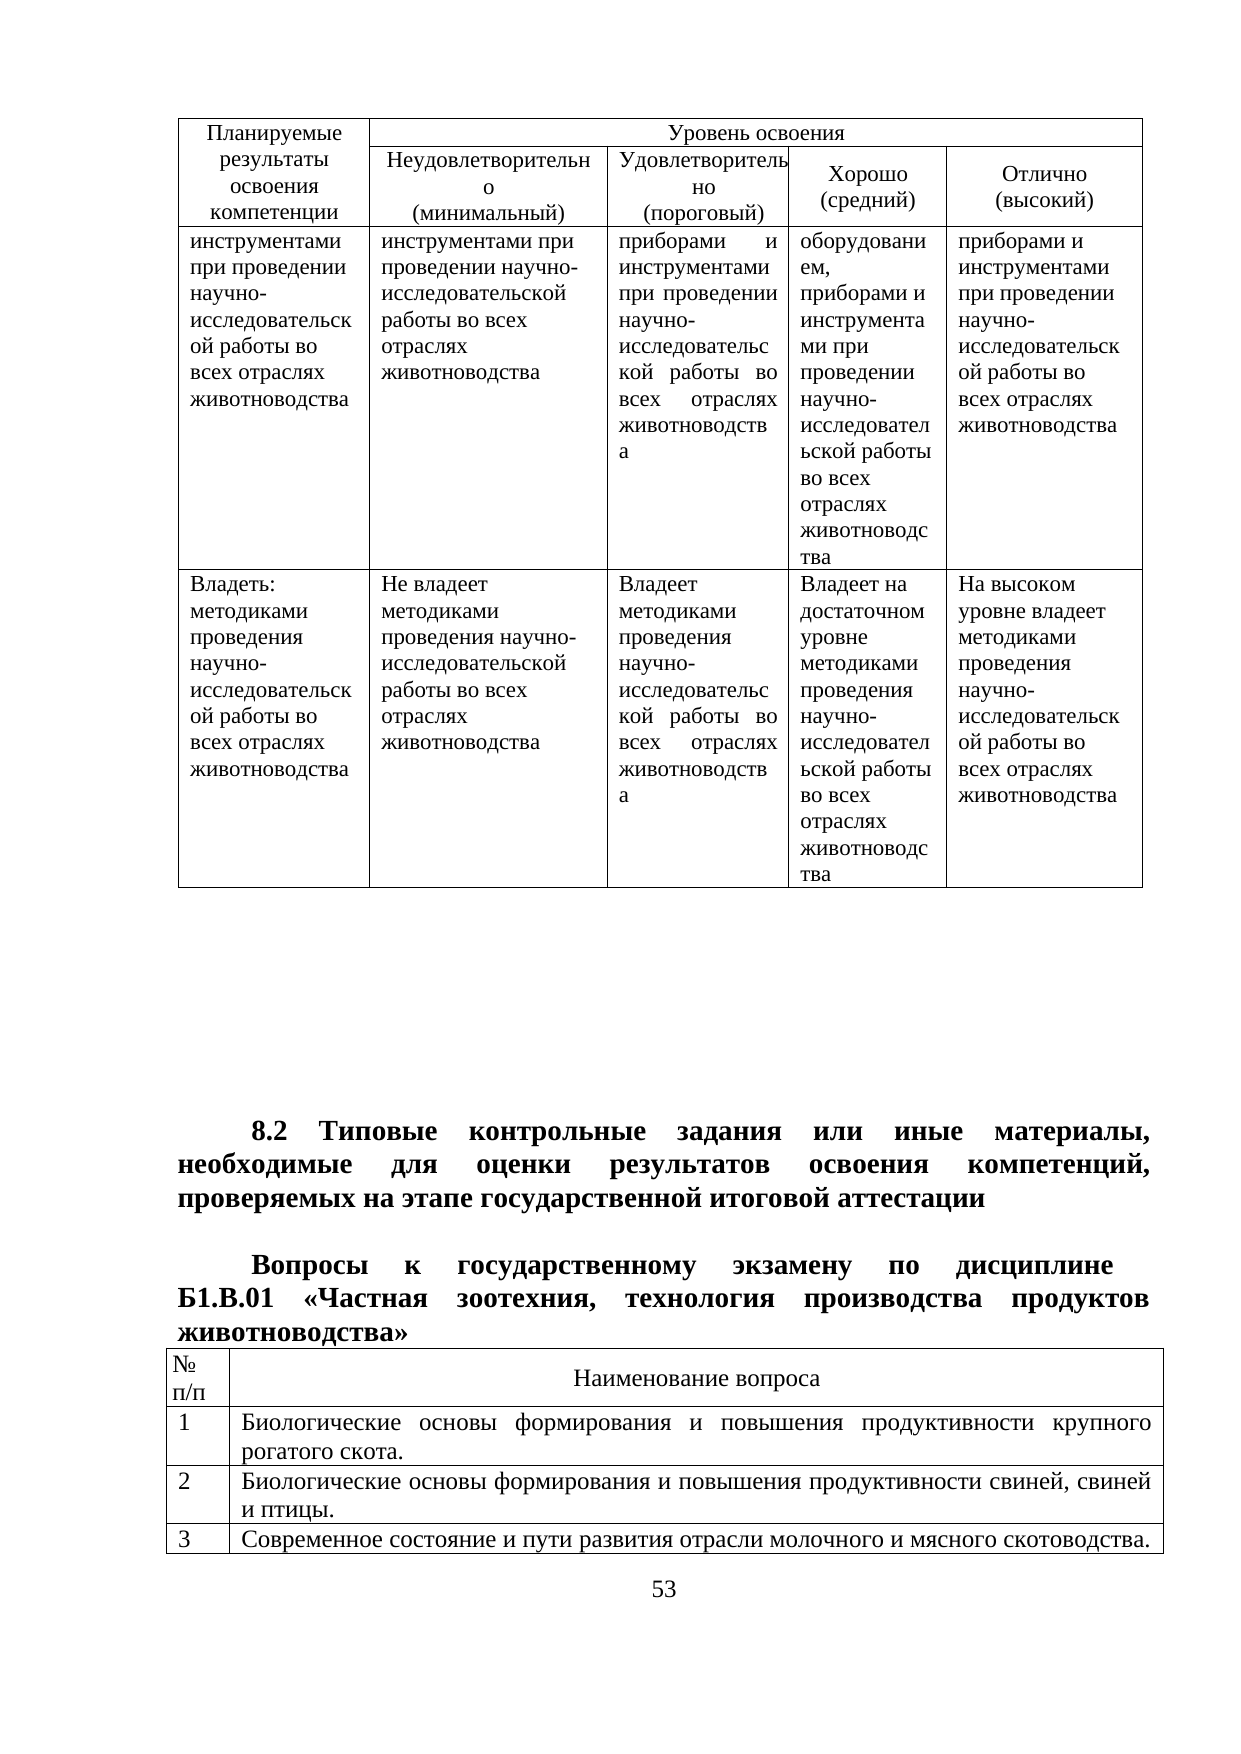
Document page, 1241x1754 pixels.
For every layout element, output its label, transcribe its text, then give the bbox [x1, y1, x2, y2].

table_cell Не владеет методиками проведения научно-исследовательской работы во всех отраслях животноводства [370, 570, 607, 887]
table_cell Биологические основы формирования и повышения продуктивности крупного рогатого скота. [230, 1407, 1163, 1465]
text 8.2 Типовые контрольные задания или иные материалы, необходимые для оценки результатов освоения компетенций, проверяемых на этапе государственной итоговой аттестации [177, 1113, 1151, 1213]
table_cell Владеть: методиками проведения научно-исследовательской работы во всех отраслях животноводства [179, 570, 369, 887]
table_cell Владеет на достаточном уровне методиками проведения научно-исследовательской работы во всех отраслях животноводства [789, 570, 946, 887]
table_header Уровень освоения [370, 119, 1142, 146]
table_cell Уметь: пользоваться оборудованием, приборами и инструментами при проведении научно-исследовательской работы во всех отраслях животноводства [179, 227, 369, 569]
table_header № п/п [167, 1349, 229, 1406]
table_cell 2 [167, 1466, 229, 1523]
table_header Наименование вопроса [230, 1349, 1163, 1406]
table_cell Современное состояние и пути развития отрасли молочного и мясного скотоводства. [230, 1524, 1163, 1553]
table_cell Удовлетворительно (пороговый) [608, 147, 788, 226]
table_cell Неудовлетворительно (минимальный) [370, 147, 607, 226]
table_cell Биологические основы формирования и повышения продуктивности свиней, свиней и птицы. [230, 1466, 1163, 1523]
table_cell Хорошо (средний) [789, 147, 946, 226]
table_header Планируемые результаты освоения компетенции [179, 119, 369, 226]
table_cell Владеет методиками проведения научно-исследовательской работы во всех отраслях животноводства [608, 570, 788, 887]
table_cell На высоком уровне владеет методиками проведения научно-исследовательской работы во всех отраслях животноводства [947, 570, 1142, 887]
table_cell Отлично (высокий) [947, 147, 1142, 226]
table_cell 1 [167, 1407, 229, 1465]
table_cell 3 [167, 1524, 229, 1553]
text Вопросы к государственному экзамену по дисциплине Б1.В.01 «Частная зоотехния, технология производства продуктов животноводства» [177, 1247, 1151, 1348]
table_cell Не умеет пользоваться оборудованием, приборами и инструментами при проведении научно-исследовательской работы во всех отраслях животноводства [370, 227, 607, 569]
